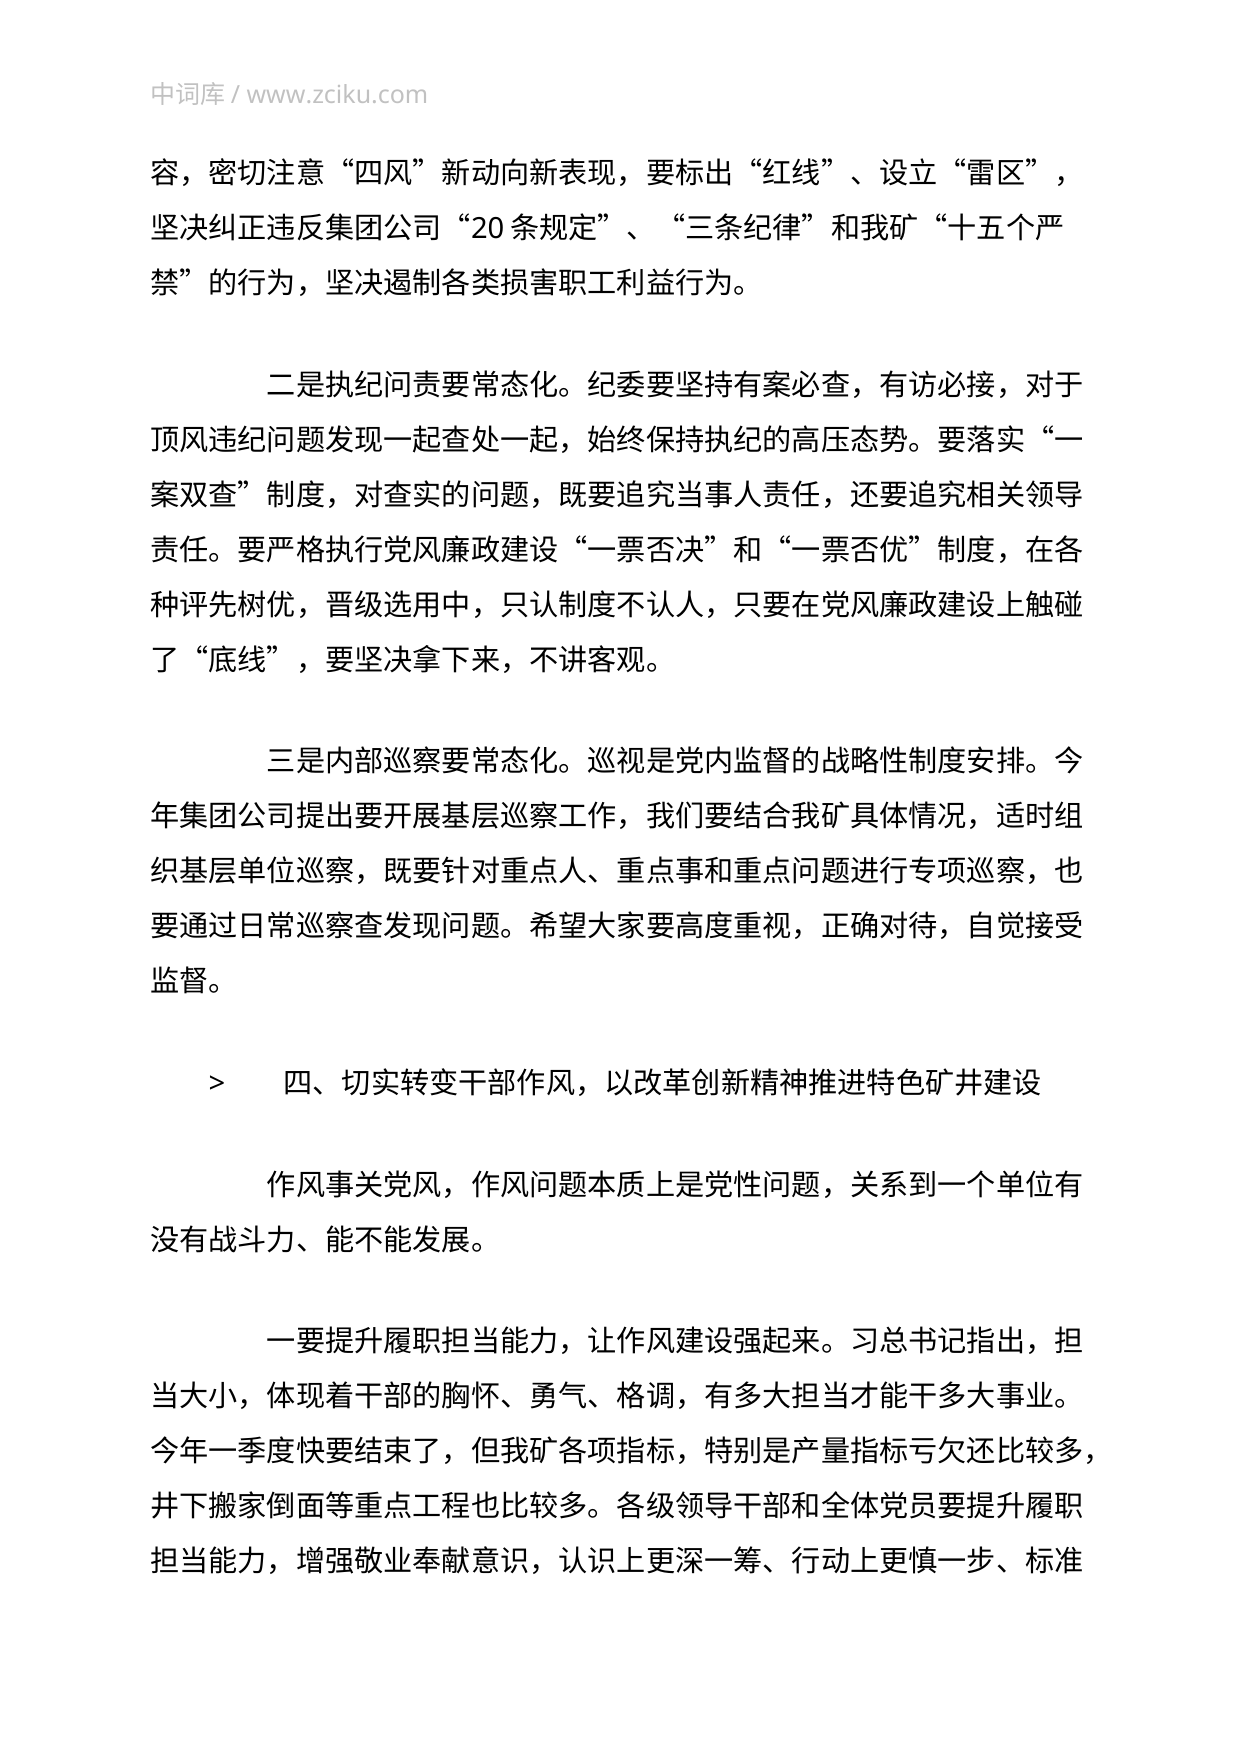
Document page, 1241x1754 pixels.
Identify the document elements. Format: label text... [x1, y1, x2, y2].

text > 四、切实转变干部作风，以改革创新精神推进特色矿井建设 [150, 1059, 1090, 1102]
text 三是内部巡察要常态化。巡视是党内监督的战略性制度安排。今年集团公司提出要开展基层巡察工作，我们要结合我矿具体情况，适时组织基层单位巡察，既要针对重点人、重点事和重点问题进行专项巡察，也要通过日常巡察查发现问题。希望大家要高度重视，正确对待，自觉接受监督。 [150, 738, 1090, 1000]
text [150, 150, 1090, 302]
text 二是执纪问责要常态化。纪委要坚持有案必查，有访必接，对于顶风违纪问题发现一起查处一起，始终保持执纪的高压态势。要落实“一案双查”制度，对查实的问题，既要追究当事人责任，还要追究相关领导责任。要严格执行党风廉政建设“一票否决”和“一票否优”制度，在各种评先树优，晋级选用中，只认制度不认人，只要在党风廉政建设上触碰了“底线”，要坚决拿下来，不讲客观。 [150, 362, 1090, 678]
text 作风事关党风，作风问题本质上是党性问题，关系到一个单位有没有战斗力、能不能发展。 [150, 1161, 1090, 1258]
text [150, 1318, 1090, 1580]
